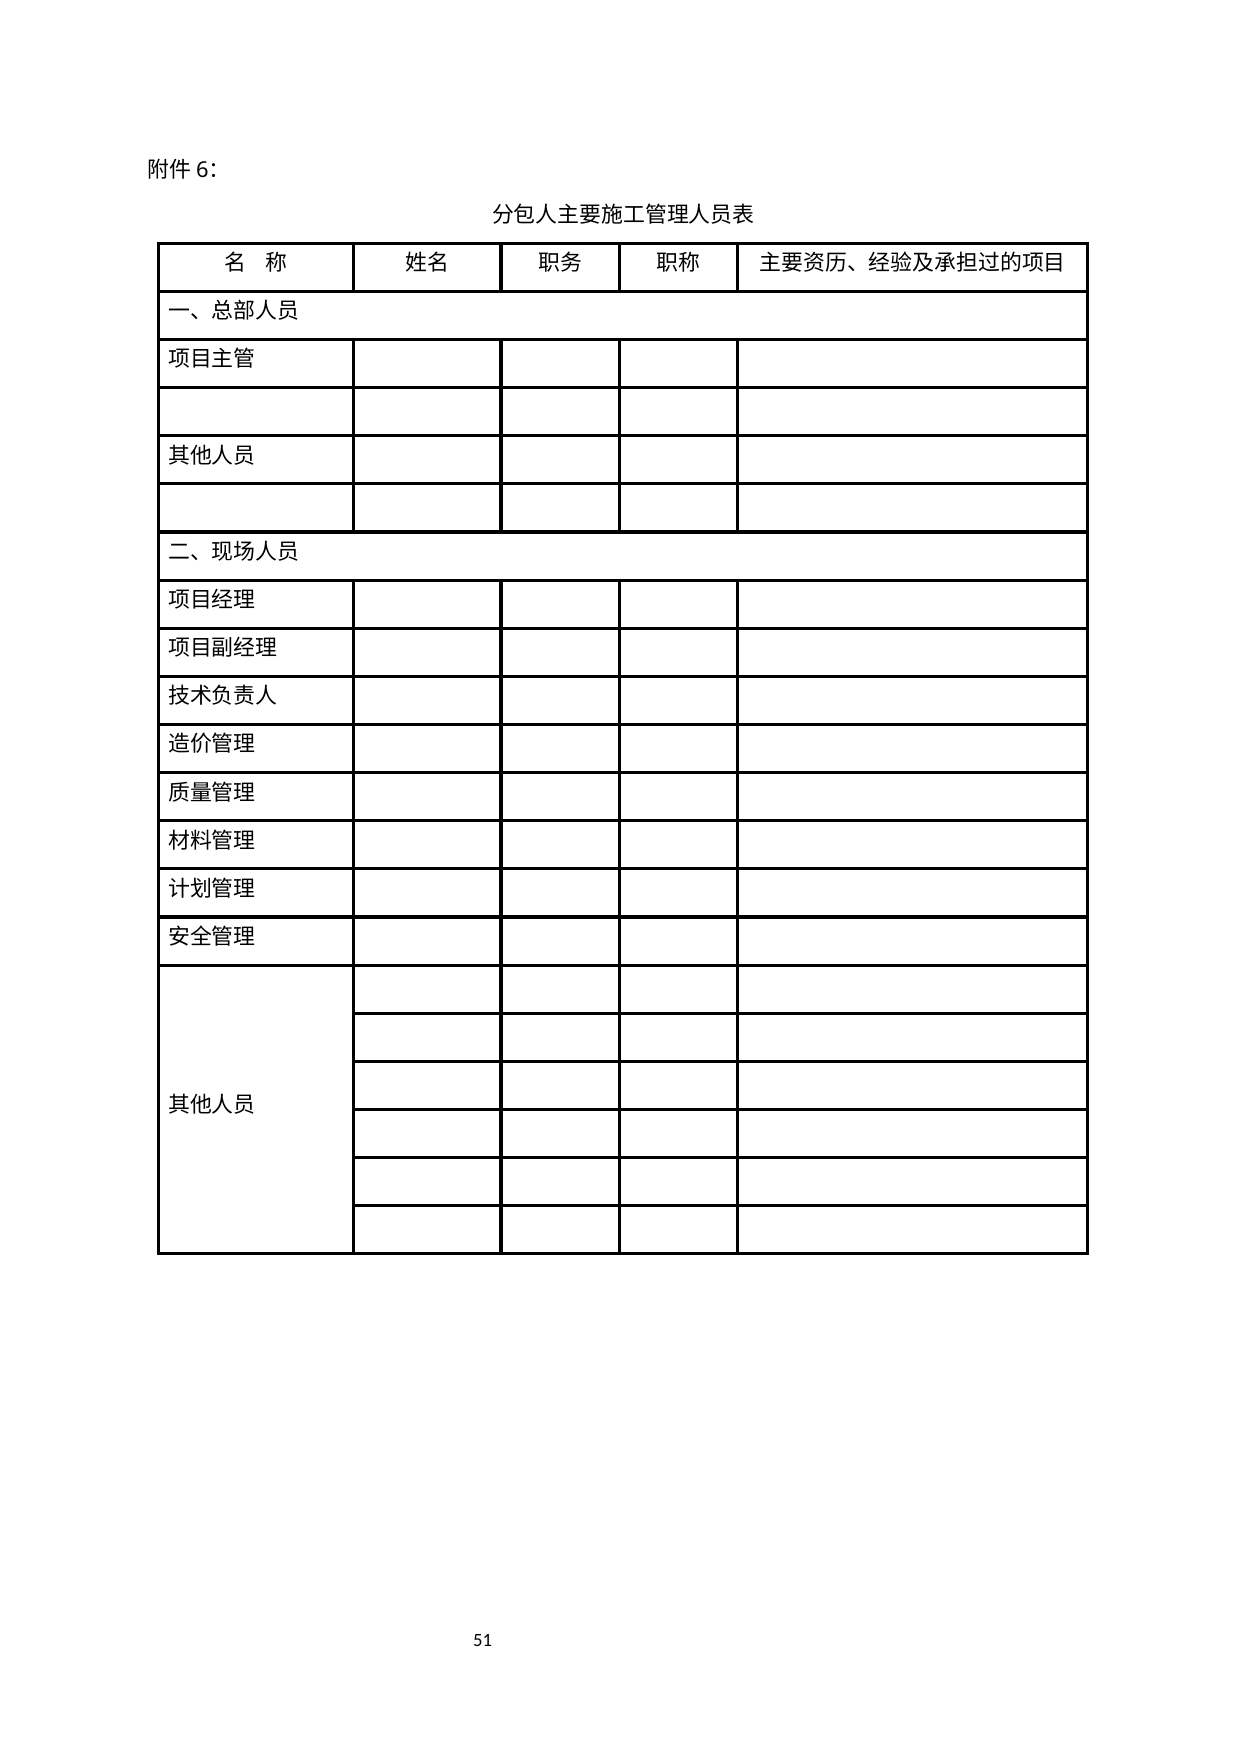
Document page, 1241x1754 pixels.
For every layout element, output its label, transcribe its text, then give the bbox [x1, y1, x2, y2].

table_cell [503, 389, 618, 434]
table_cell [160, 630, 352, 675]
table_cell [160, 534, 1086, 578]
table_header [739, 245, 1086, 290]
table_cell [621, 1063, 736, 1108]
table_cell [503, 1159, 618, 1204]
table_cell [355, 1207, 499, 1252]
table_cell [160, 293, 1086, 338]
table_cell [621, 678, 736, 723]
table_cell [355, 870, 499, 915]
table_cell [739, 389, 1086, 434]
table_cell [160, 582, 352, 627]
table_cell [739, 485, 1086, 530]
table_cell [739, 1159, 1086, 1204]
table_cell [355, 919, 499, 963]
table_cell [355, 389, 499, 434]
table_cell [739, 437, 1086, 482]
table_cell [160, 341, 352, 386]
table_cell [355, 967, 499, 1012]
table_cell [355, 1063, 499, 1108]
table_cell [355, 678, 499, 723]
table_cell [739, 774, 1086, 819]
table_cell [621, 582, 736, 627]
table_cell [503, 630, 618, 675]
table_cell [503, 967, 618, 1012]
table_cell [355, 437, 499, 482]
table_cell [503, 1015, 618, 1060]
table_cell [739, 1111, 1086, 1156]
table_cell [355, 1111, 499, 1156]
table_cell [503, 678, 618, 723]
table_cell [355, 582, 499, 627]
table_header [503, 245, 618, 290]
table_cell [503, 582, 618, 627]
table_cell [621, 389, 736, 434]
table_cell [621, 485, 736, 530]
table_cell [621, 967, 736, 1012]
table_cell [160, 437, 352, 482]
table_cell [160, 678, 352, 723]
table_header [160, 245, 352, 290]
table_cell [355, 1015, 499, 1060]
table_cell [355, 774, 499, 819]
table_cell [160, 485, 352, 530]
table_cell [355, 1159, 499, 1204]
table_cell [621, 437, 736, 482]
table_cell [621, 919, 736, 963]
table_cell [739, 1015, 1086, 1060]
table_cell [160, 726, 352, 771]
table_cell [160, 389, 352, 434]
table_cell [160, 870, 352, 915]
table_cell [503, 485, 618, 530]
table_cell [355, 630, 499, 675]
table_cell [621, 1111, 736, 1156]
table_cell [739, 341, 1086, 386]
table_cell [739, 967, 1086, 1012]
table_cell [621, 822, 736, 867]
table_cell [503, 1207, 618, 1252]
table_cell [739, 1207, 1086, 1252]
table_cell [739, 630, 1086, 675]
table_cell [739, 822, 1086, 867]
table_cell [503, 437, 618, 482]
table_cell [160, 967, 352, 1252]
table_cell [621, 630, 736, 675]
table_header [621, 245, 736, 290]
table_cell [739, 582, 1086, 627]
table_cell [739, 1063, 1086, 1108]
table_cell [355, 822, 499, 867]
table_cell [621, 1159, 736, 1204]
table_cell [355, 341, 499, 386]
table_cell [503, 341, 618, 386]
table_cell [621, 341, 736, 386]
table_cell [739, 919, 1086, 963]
text 附件6： [148, 152, 1098, 184]
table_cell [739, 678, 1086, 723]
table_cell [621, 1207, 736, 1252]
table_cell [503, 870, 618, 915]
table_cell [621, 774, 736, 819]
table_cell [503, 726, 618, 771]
text 分包人主要施工管理人员表 [148, 197, 1098, 229]
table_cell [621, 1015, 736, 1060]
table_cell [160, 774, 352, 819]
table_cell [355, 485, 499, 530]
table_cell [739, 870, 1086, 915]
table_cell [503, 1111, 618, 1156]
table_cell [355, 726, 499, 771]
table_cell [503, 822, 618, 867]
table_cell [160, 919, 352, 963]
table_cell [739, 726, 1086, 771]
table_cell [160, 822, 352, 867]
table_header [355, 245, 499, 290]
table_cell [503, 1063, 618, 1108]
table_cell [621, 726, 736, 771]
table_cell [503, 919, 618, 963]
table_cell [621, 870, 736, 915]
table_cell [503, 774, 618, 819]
